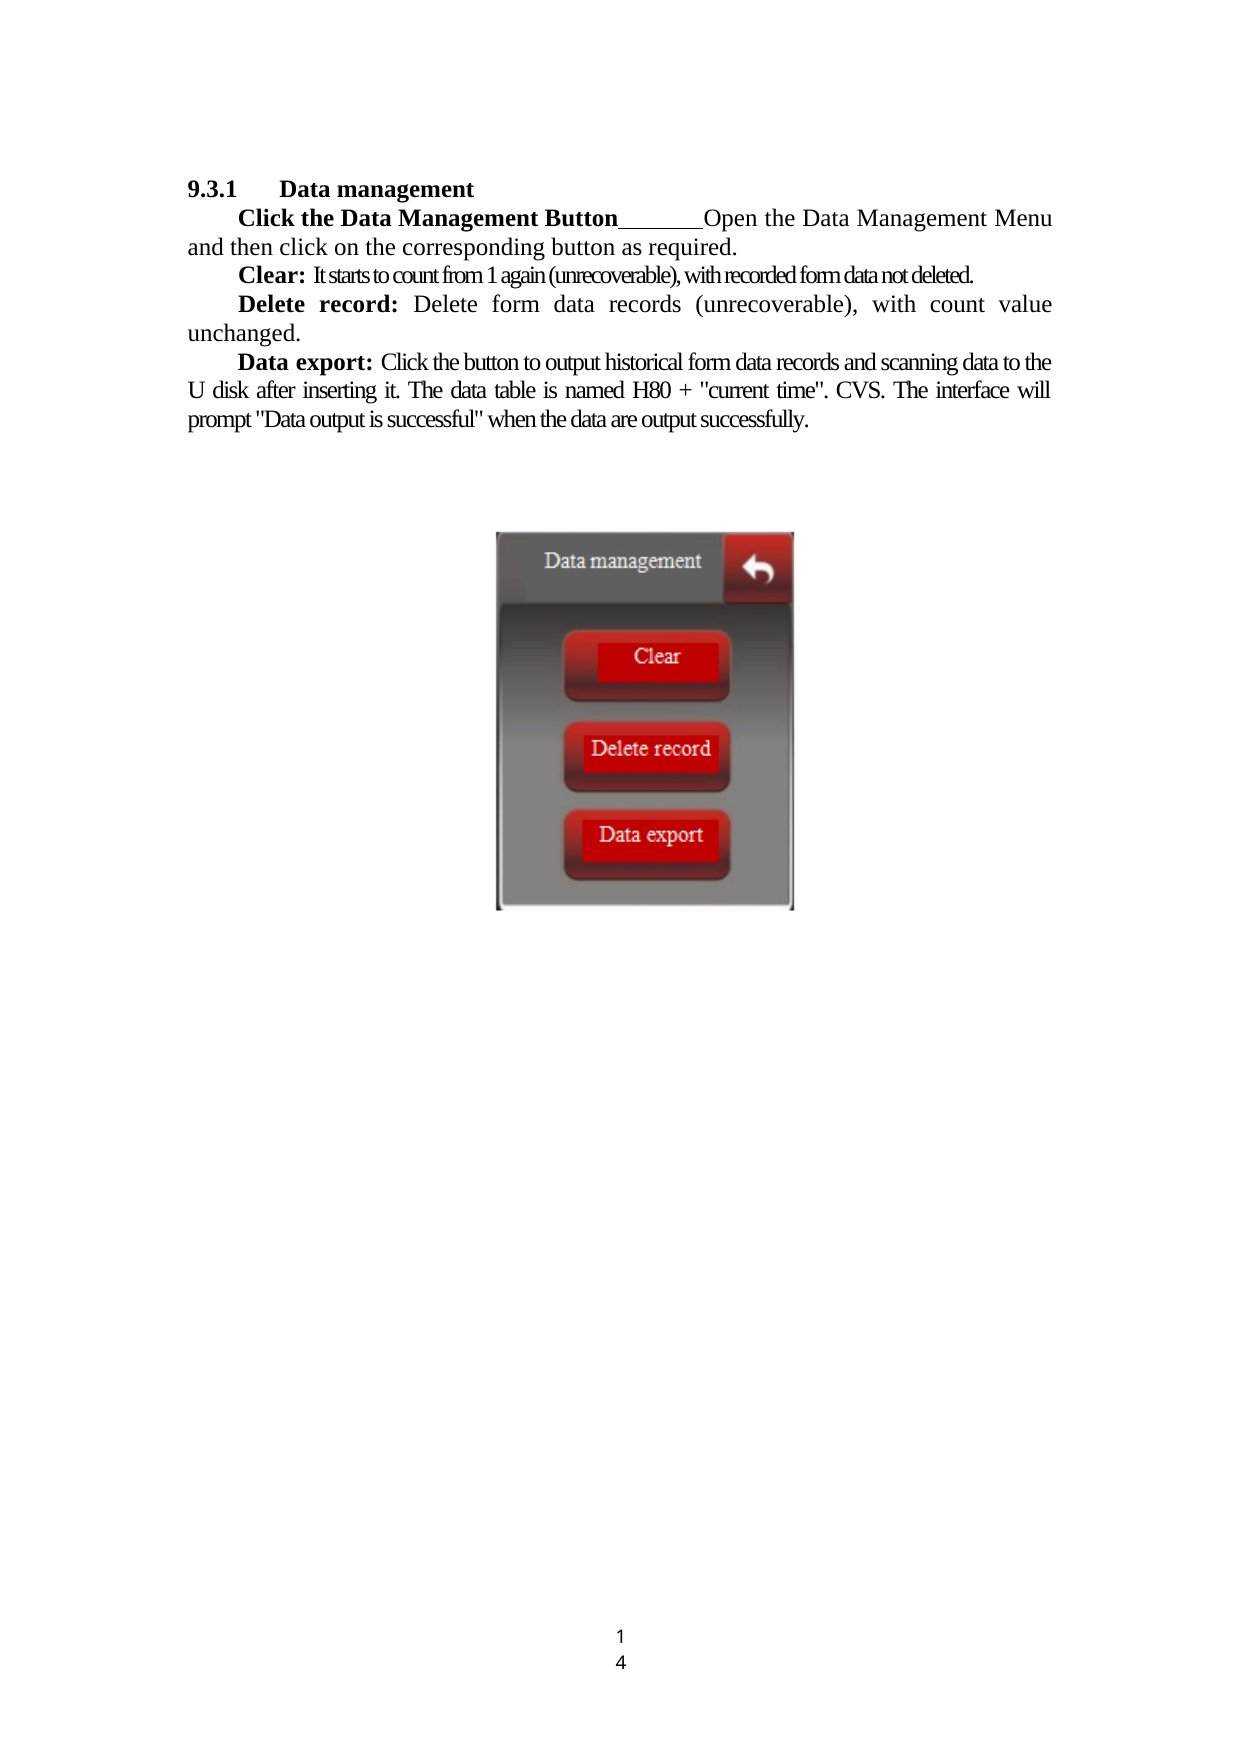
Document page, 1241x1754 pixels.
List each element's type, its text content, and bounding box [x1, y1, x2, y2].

text Click the Data Management Button Open the Data Management Menu and then click on the corresponding button as required. [187, 203, 1053, 260]
text Clear: It starts to count from 1 again (unrecoverable), with recorded form data not deleted. [187, 260, 1053, 289]
subtitle 9.3.1 Data management [187, 174, 1053, 203]
text Data export: Click the button to output historical form data records and scanning data to the U disk after inserting it. The data table is named H80 + "current time". CVS. The interface will prompt "Data output is successful" when the data are output successfully. [187, 347, 1053, 433]
text Delete record: Delete form data records (unrecoverable), with count value unchanged. [187, 289, 1053, 347]
picture [487, 526, 796, 911]
